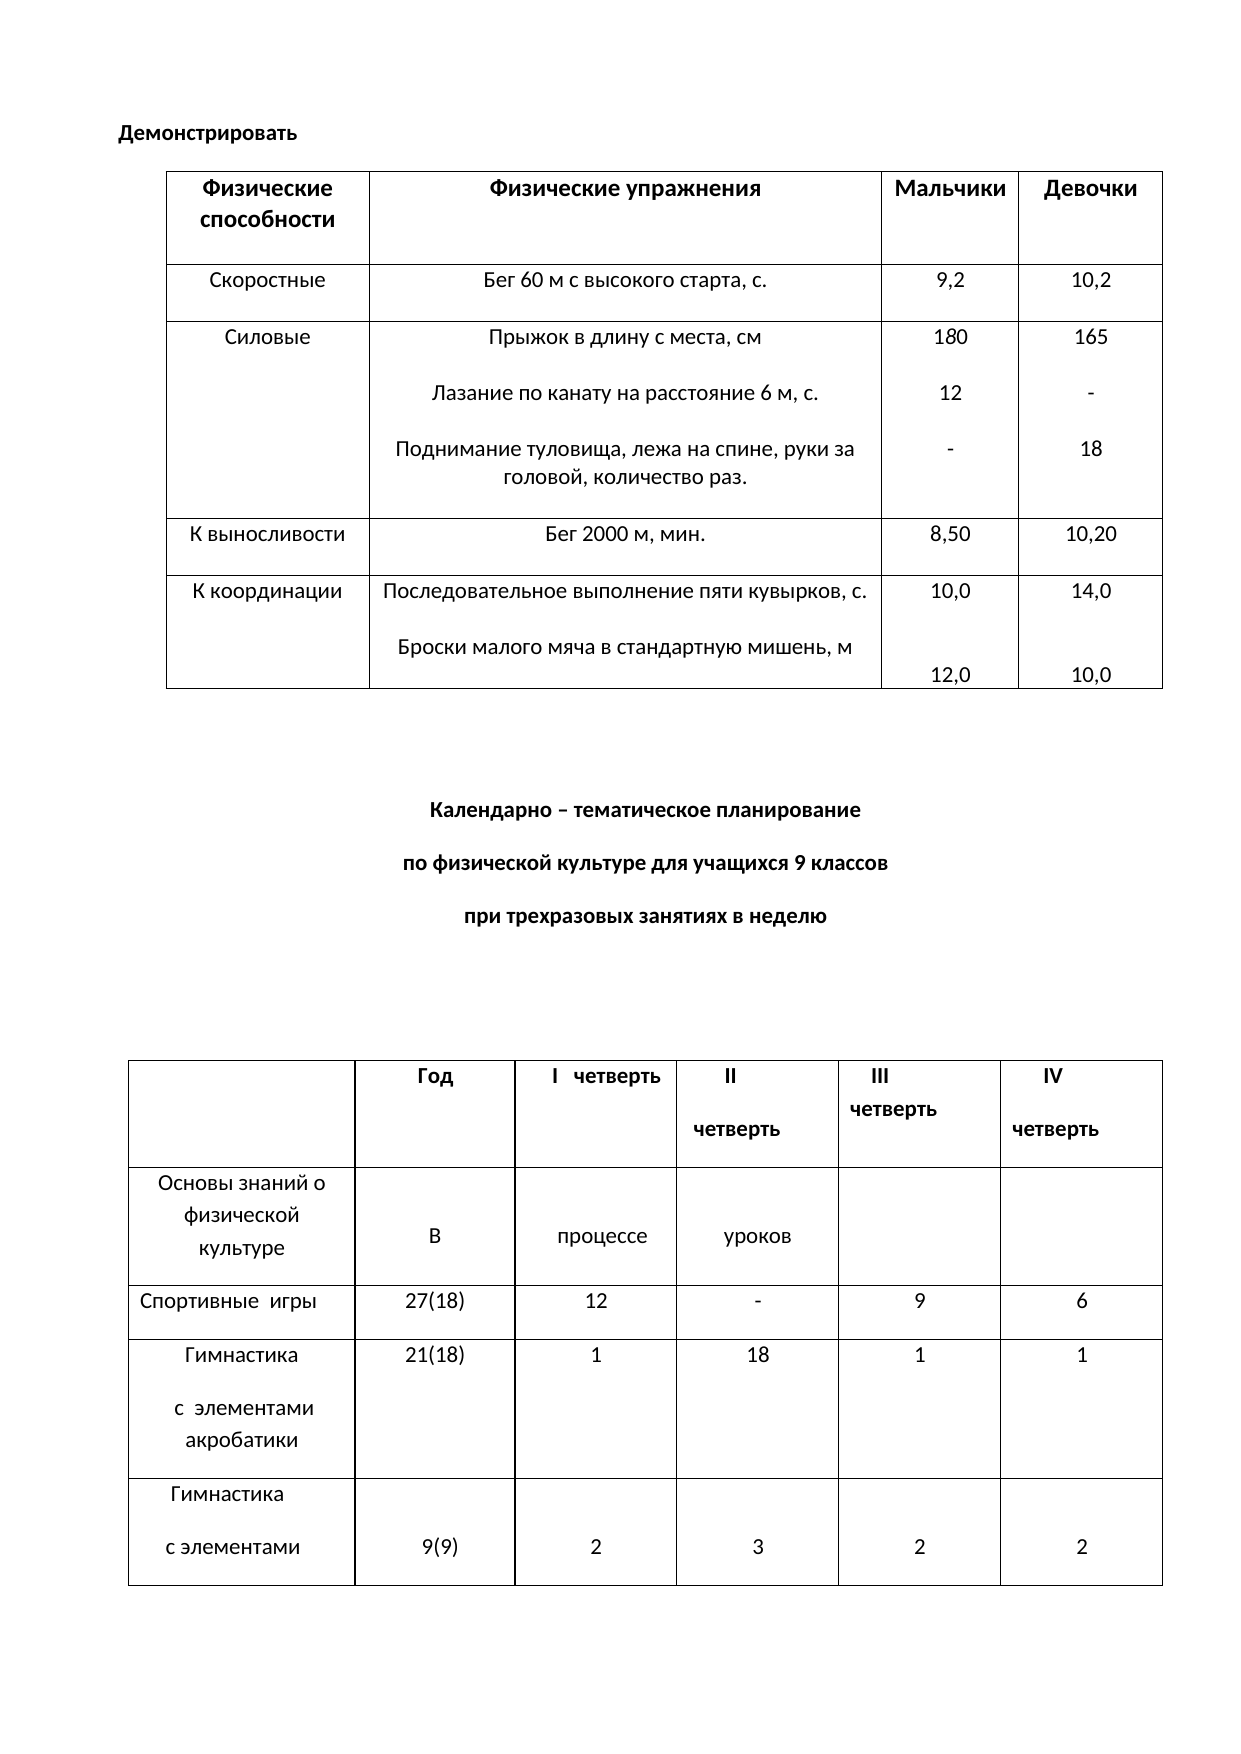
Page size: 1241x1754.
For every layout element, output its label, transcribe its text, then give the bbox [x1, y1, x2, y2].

table_cell Спортивные игры [129, 1286, 354, 1339]
table_cell [839, 1168, 1000, 1285]
text по физической культуре для учащихся 9 классов [140, 848, 1152, 876]
table_cell 180 12 - [882, 322, 1018, 518]
table_cell 1 [516, 1340, 676, 1478]
text Календарно – тематическое планирование [140, 795, 1152, 823]
table_header Девочки [1019, 172, 1162, 264]
table_cell 2 [516, 1479, 676, 1585]
table_cell 12 [516, 1286, 676, 1339]
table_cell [129, 1479, 354, 1585]
table_header I четверть [516, 1061, 676, 1167]
text при трехразовых занятиях в неделю [140, 901, 1152, 929]
table_cell 9(9) [356, 1479, 514, 1585]
table_cell - [677, 1286, 838, 1339]
table_cell Основы знаний о физической культуре [129, 1168, 354, 1285]
table_header III четверть [839, 1061, 1000, 1167]
table_cell 1 [839, 1340, 1000, 1478]
table_cell 1 [1001, 1340, 1162, 1478]
table_cell 10,20 [1019, 519, 1162, 575]
table_cell Последовательное выполнение пяти кувырков, с. Броски малого мяча в стандартную мишень, м [370, 576, 881, 688]
table_cell 3 [677, 1479, 838, 1585]
table_cell 27(18) [356, 1286, 514, 1339]
table_header IV четверть [1001, 1061, 1162, 1167]
table_cell процессе [516, 1168, 676, 1285]
table_cell 21(18) [356, 1340, 514, 1478]
table_header [129, 1061, 354, 1167]
table_cell [1001, 1168, 1162, 1285]
table_cell Скоростные [167, 265, 369, 321]
table_cell 9,2 [882, 265, 1018, 321]
table_header Физические упражнения [370, 172, 881, 264]
table_cell 2 [839, 1479, 1000, 1585]
table_header Физические способности [167, 172, 369, 264]
table_cell 10,2 [1019, 265, 1162, 321]
table_cell Силовые [167, 322, 369, 518]
table_cell К координации [167, 576, 369, 688]
table_cell В [356, 1168, 514, 1285]
table_cell 8,50 [882, 519, 1018, 575]
table_cell 2 [1001, 1479, 1162, 1585]
table_cell 10,0 12,0 [882, 576, 1018, 688]
table_cell Бег 2000 м, мин. [370, 519, 881, 575]
table_header II четверть [677, 1061, 838, 1167]
table_cell 6 [1001, 1286, 1162, 1339]
table_header Мальчики [882, 172, 1018, 264]
table_cell 9 [839, 1286, 1000, 1339]
table_cell Гимнастика с элементами акробатики [129, 1340, 354, 1478]
table_header Год [356, 1061, 514, 1167]
table_cell уроков [677, 1168, 838, 1285]
table_cell Прыжок в длину с места, см Лазание по канату на расстояние 6 м, с. Поднимание туловища, лежа на спине, руки за головой, количество раз. [370, 322, 881, 518]
table_cell К выносливости [167, 519, 369, 575]
table_cell Бег 60 м с высокого старта, с. [370, 265, 881, 321]
table_cell 165 - 18 [1019, 322, 1162, 518]
table_cell 18 [677, 1340, 838, 1478]
table_cell 14,0 10,0 [1019, 576, 1162, 688]
text Демонстрировать [118, 118, 1152, 146]
